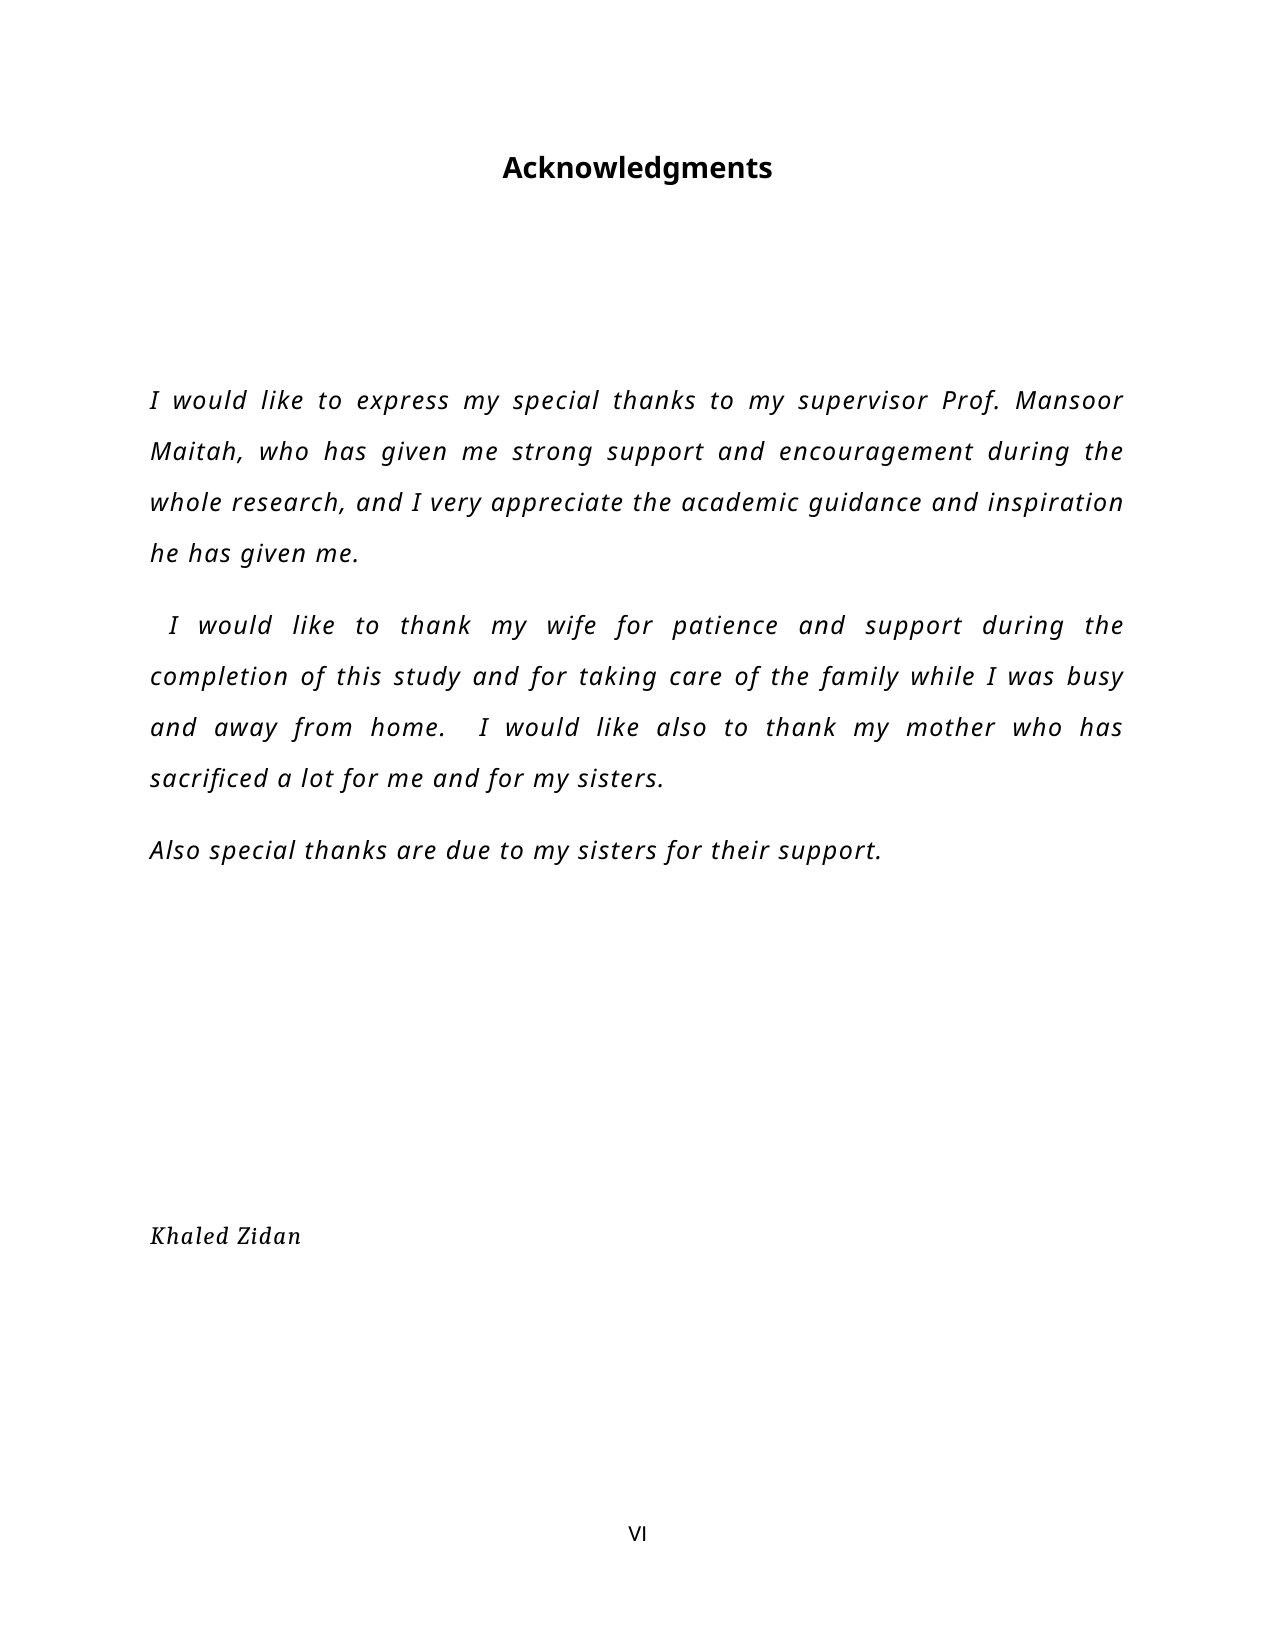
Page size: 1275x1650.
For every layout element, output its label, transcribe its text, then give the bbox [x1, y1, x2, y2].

subtitle Also special thanks are due to my sisters for their support. [150, 833, 1125, 867]
subtitle I would like to thank my wife for patience and support during the completion of this study and for taking care of the family while I was busy and away from home. I would like also to thank my mother who has sacrificed a lot for me and for my sisters. [150, 608, 1125, 795]
subtitle I would like to express my special thanks to my supervisor Prof. Mansoor Maitah, who has given me strong support and encouragement during the whole research, and I very appreciate the academic guidance and inspiration he has given me. [150, 383, 1125, 570]
subtitle Khaled Zidan [150, 1222, 1125, 1251]
text Acknowledgments [150, 148, 1125, 187]
